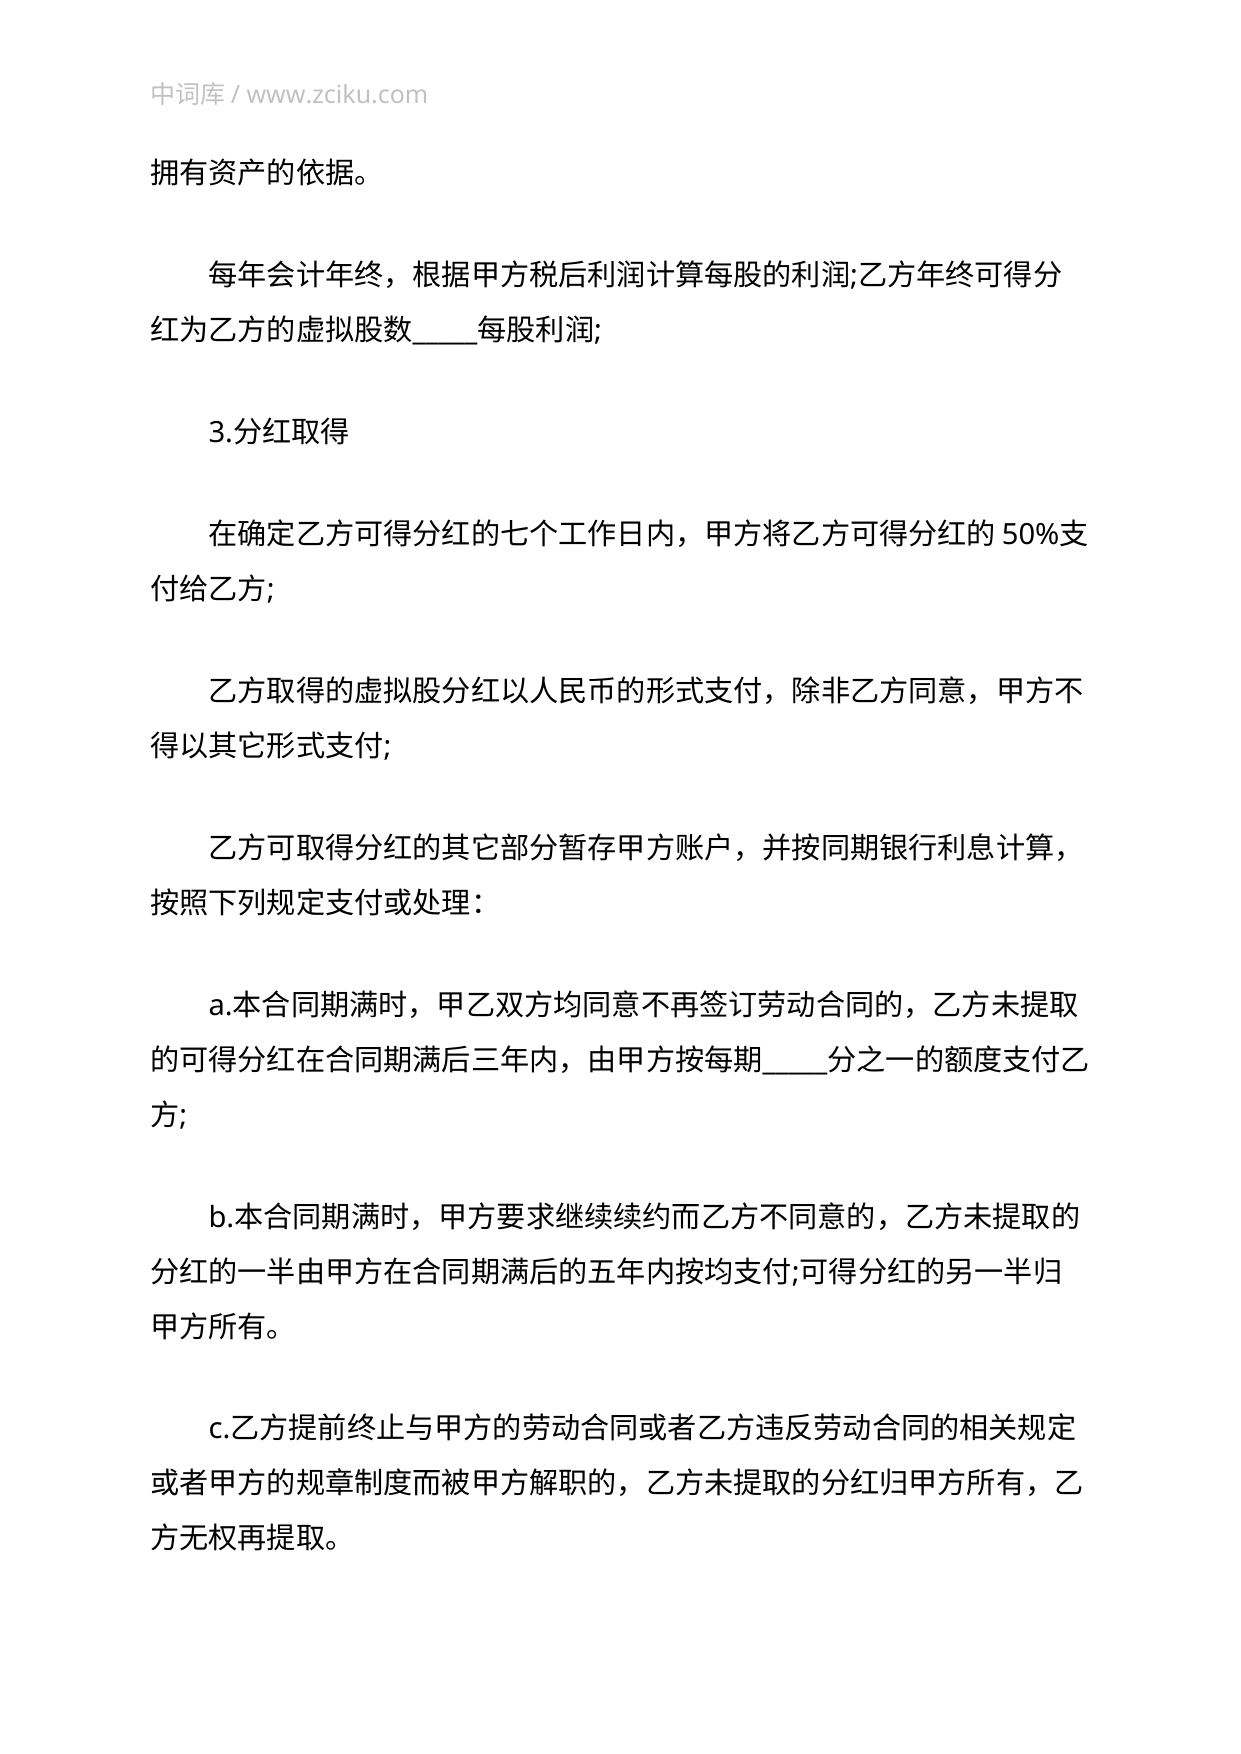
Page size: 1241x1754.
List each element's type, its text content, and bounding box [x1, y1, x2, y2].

text 每年会计年终，根据甲方税后利润计算每股的利润;乙方年终可得分红为乙方的虚拟股数_____每股利润; [150, 252, 1090, 349]
text 乙方可取得分红的其它部分暂存甲方账户，并按同期银行利息计算，按照下列规定支付或处理： [150, 824, 1090, 922]
text b.本合同期满时，甲方要求继续续约而乙方不同意的，乙方未提取的分红的一半由甲方在合同期满后的五年内按均支付;可得分红的另一半归甲方所有。 [150, 1193, 1090, 1346]
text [150, 150, 1090, 192]
text 3.分红取得 [150, 409, 1090, 451]
text a.本合同期满时，甲乙双方均同意不再签订劳动合同的，乙方未提取的可得分红在合同期满后三年内，由甲方按每期_____分之一的额度支付乙方; [150, 981, 1090, 1134]
text 乙方取得的虚拟股分红以人民币的形式支付，除非乙方同意，甲方不得以其它形式支付; [150, 668, 1090, 765]
text c.乙方提前终止与甲方的劳动合同或者乙方违反劳动合同的相关规定或者甲方的规章制度而被甲方解职的，乙方未提取的分红归甲方所有，乙方无权再提取。 [150, 1405, 1090, 1557]
text 在确定乙方可得分红的七个工作日内，甲方将乙方可得分红的50%支付给乙方; [150, 511, 1090, 608]
